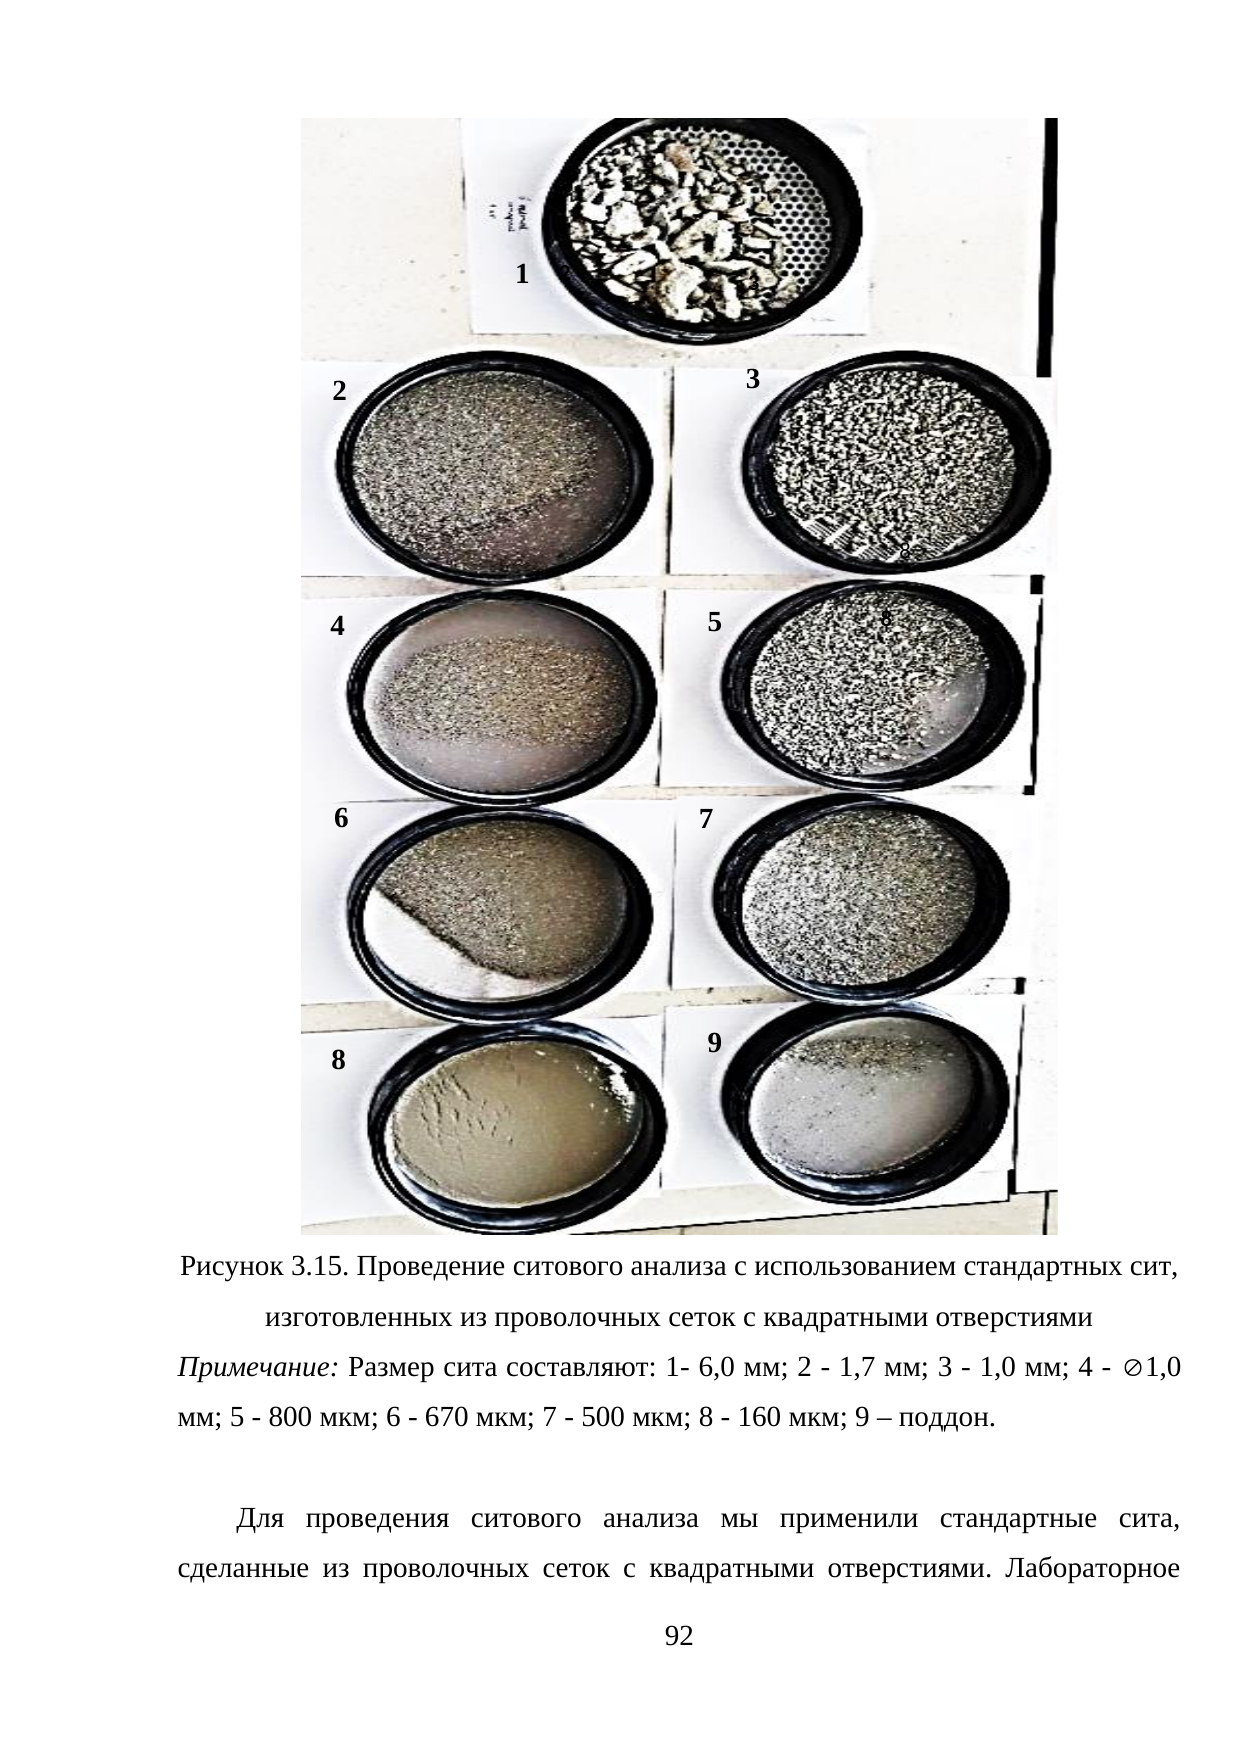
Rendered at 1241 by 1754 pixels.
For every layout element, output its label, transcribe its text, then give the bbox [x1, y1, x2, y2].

text Примечание: Размер сита составляют: 1- 6,0 мм; 2 - 1,7 мм; 3 - 1,0 мм; 4 - 1,0 мм; 5 - 800 мкм; 6 - 670 мкм; 7 - 500 мкм; 8 - 160 мкм; 9 – поддон. [177, 1349, 1181, 1433]
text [177, 1500, 1181, 1584]
text Рисунок 3.15. Проведение ситового анализа с использованием стандартных сит, изготовленных из проволочных сеток с квадратными отверстиями [177, 1248, 1181, 1332]
picture [301, 118, 1058, 1235]
